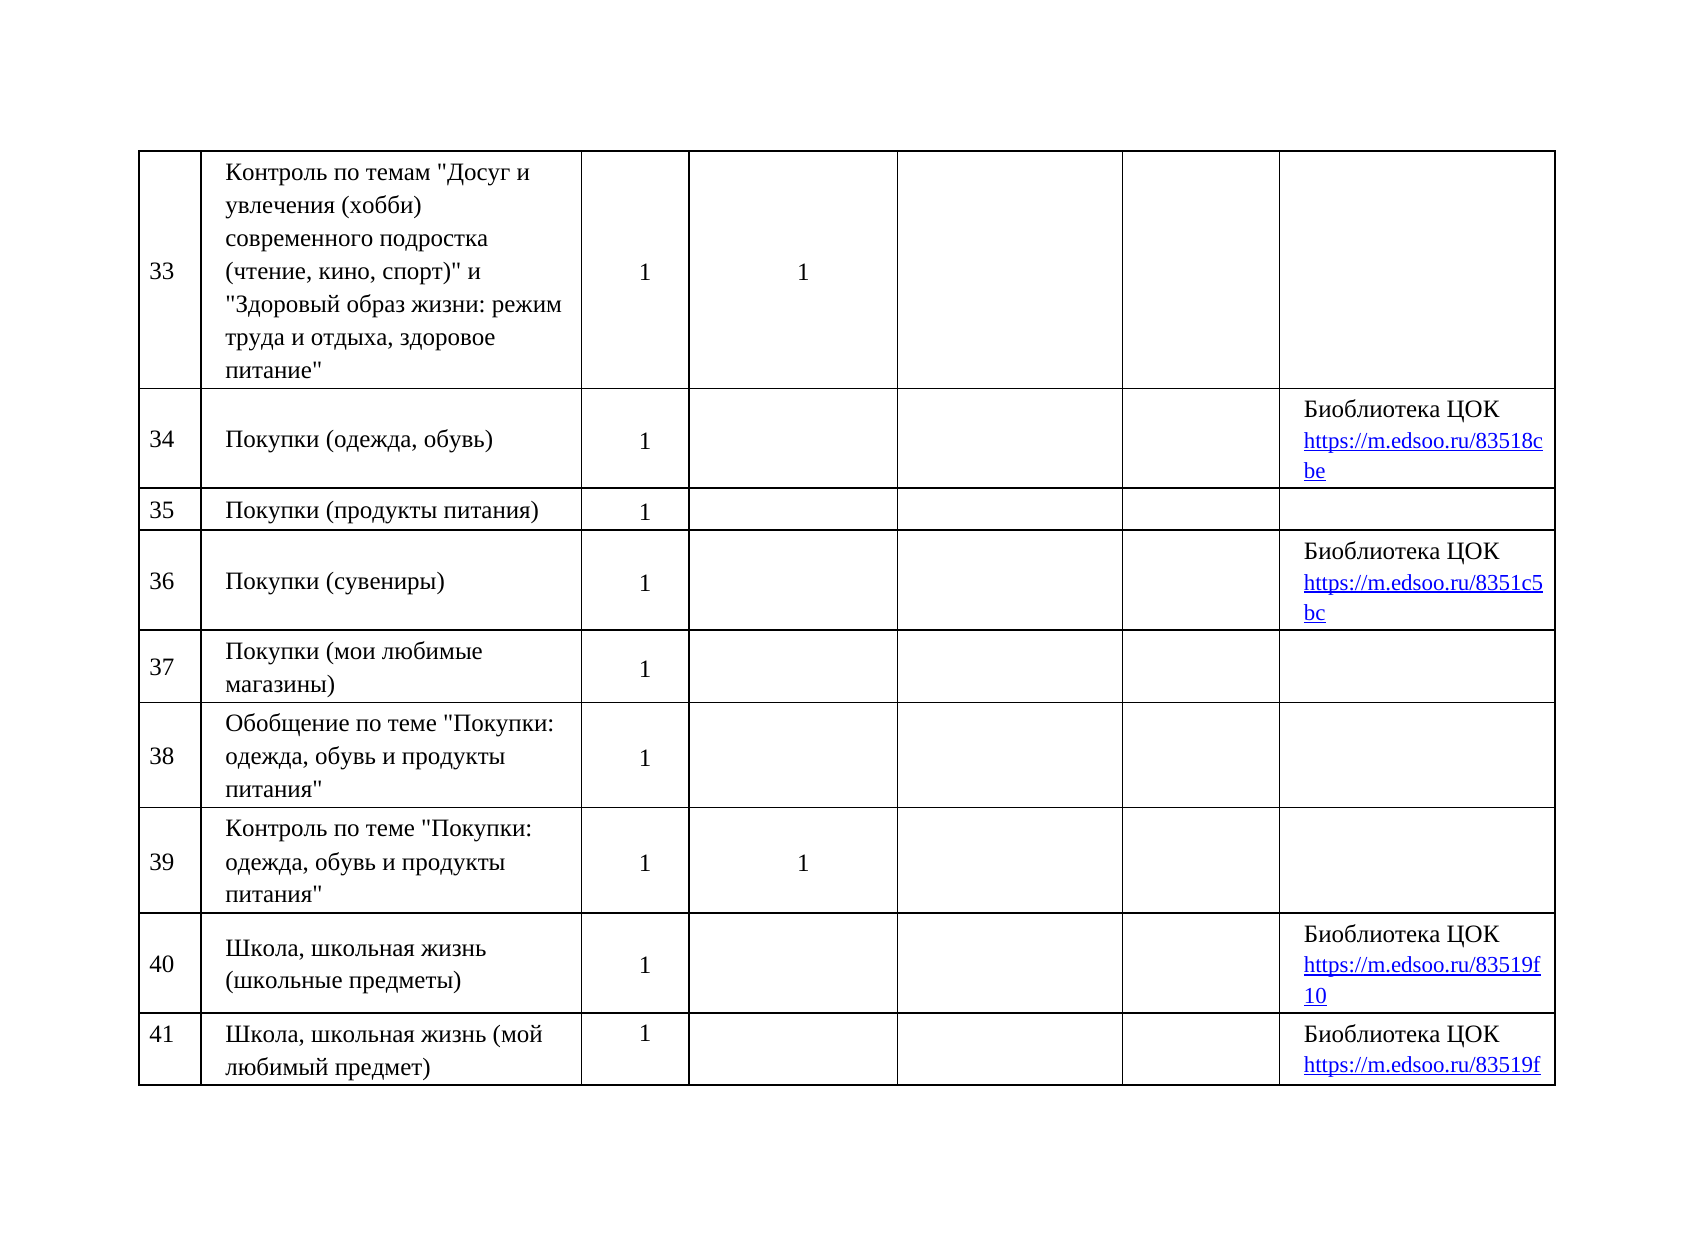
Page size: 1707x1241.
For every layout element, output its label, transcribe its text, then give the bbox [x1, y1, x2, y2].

table_cell 34 [140, 389, 200, 487]
table_cell 1 [582, 389, 688, 487]
table_cell Покупки (сувениры) [202, 531, 581, 629]
table_cell 1 [582, 631, 688, 701]
table_cell Обобщение по теме "Покупки: одежда, обувь и продукты питания" [202, 703, 581, 807]
table_cell [690, 489, 897, 529]
table_cell [898, 1014, 1122, 1084]
table_cell 36 [140, 531, 200, 629]
table_cell [1123, 531, 1279, 629]
table_cell Контроль по теме "Покупки: одежда, обувь и продукты питания" [202, 808, 581, 912]
table_cell [1280, 152, 1554, 387]
table_cell [1280, 703, 1554, 807]
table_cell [202, 1014, 581, 1084]
table_cell [1123, 914, 1279, 1012]
table_cell [1280, 489, 1554, 529]
table_cell [690, 1014, 897, 1084]
table_cell 40 [140, 914, 200, 1012]
table_cell [690, 914, 897, 1012]
table_cell [898, 531, 1122, 629]
table_cell 39 [140, 808, 200, 912]
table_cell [1280, 914, 1554, 1012]
table_cell 33 [140, 152, 200, 387]
table_cell [1123, 631, 1279, 701]
table_cell [898, 152, 1122, 387]
table_cell [1280, 631, 1554, 701]
table_cell 1 [582, 152, 688, 387]
table_cell [690, 531, 897, 629]
table_cell 1 [582, 914, 688, 1012]
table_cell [1280, 1014, 1554, 1084]
table_cell [690, 703, 897, 807]
table_cell [898, 703, 1122, 807]
table_cell 1 [690, 152, 897, 387]
table_cell Контроль по темам "Досуг и увлечения (хобби) современного подростка (чтение, кино, спорт)" и "Здоровый образ жизни: режим труда и отдыха, здоровое питание" [202, 152, 581, 387]
table_cell [1123, 703, 1279, 807]
table_cell 1 [582, 808, 688, 912]
table_cell 35 [140, 489, 200, 529]
table_cell [690, 389, 897, 487]
table_cell [898, 489, 1122, 529]
table_cell [898, 914, 1122, 1012]
table_cell 38 [140, 703, 200, 807]
table_cell [898, 631, 1122, 701]
table_cell [1123, 152, 1279, 387]
table_cell Биоблиотека ЦОК https://m.edsoo.ru/8351c5bc [1280, 531, 1554, 629]
table_cell [1280, 808, 1554, 912]
table_cell [1123, 1014, 1279, 1084]
table_cell 41 [140, 1014, 200, 1084]
table_cell [898, 808, 1122, 912]
table_cell [1123, 389, 1279, 487]
table_cell Покупки (продукты питания) [202, 489, 581, 529]
table_cell 1 [582, 489, 688, 529]
table_cell 1 [582, 531, 688, 629]
table_cell 37 [140, 631, 200, 701]
table_cell Покупки (одежда, обувь) [202, 389, 581, 487]
table_cell Биоблиотека ЦОК https://m.edsoo.ru/83518cbe [1280, 389, 1554, 487]
table_cell 1 [582, 1014, 688, 1084]
table_cell Школа, школьная жизнь (школьные предметы) [202, 914, 581, 1012]
table_cell [1123, 489, 1279, 529]
table_cell [898, 389, 1122, 487]
table_cell [690, 631, 897, 701]
table_cell 1 [582, 703, 688, 807]
table_cell 1 [690, 808, 897, 912]
table_cell Покупки (мои любимые магазины) [202, 631, 581, 701]
table_cell [1123, 808, 1279, 912]
